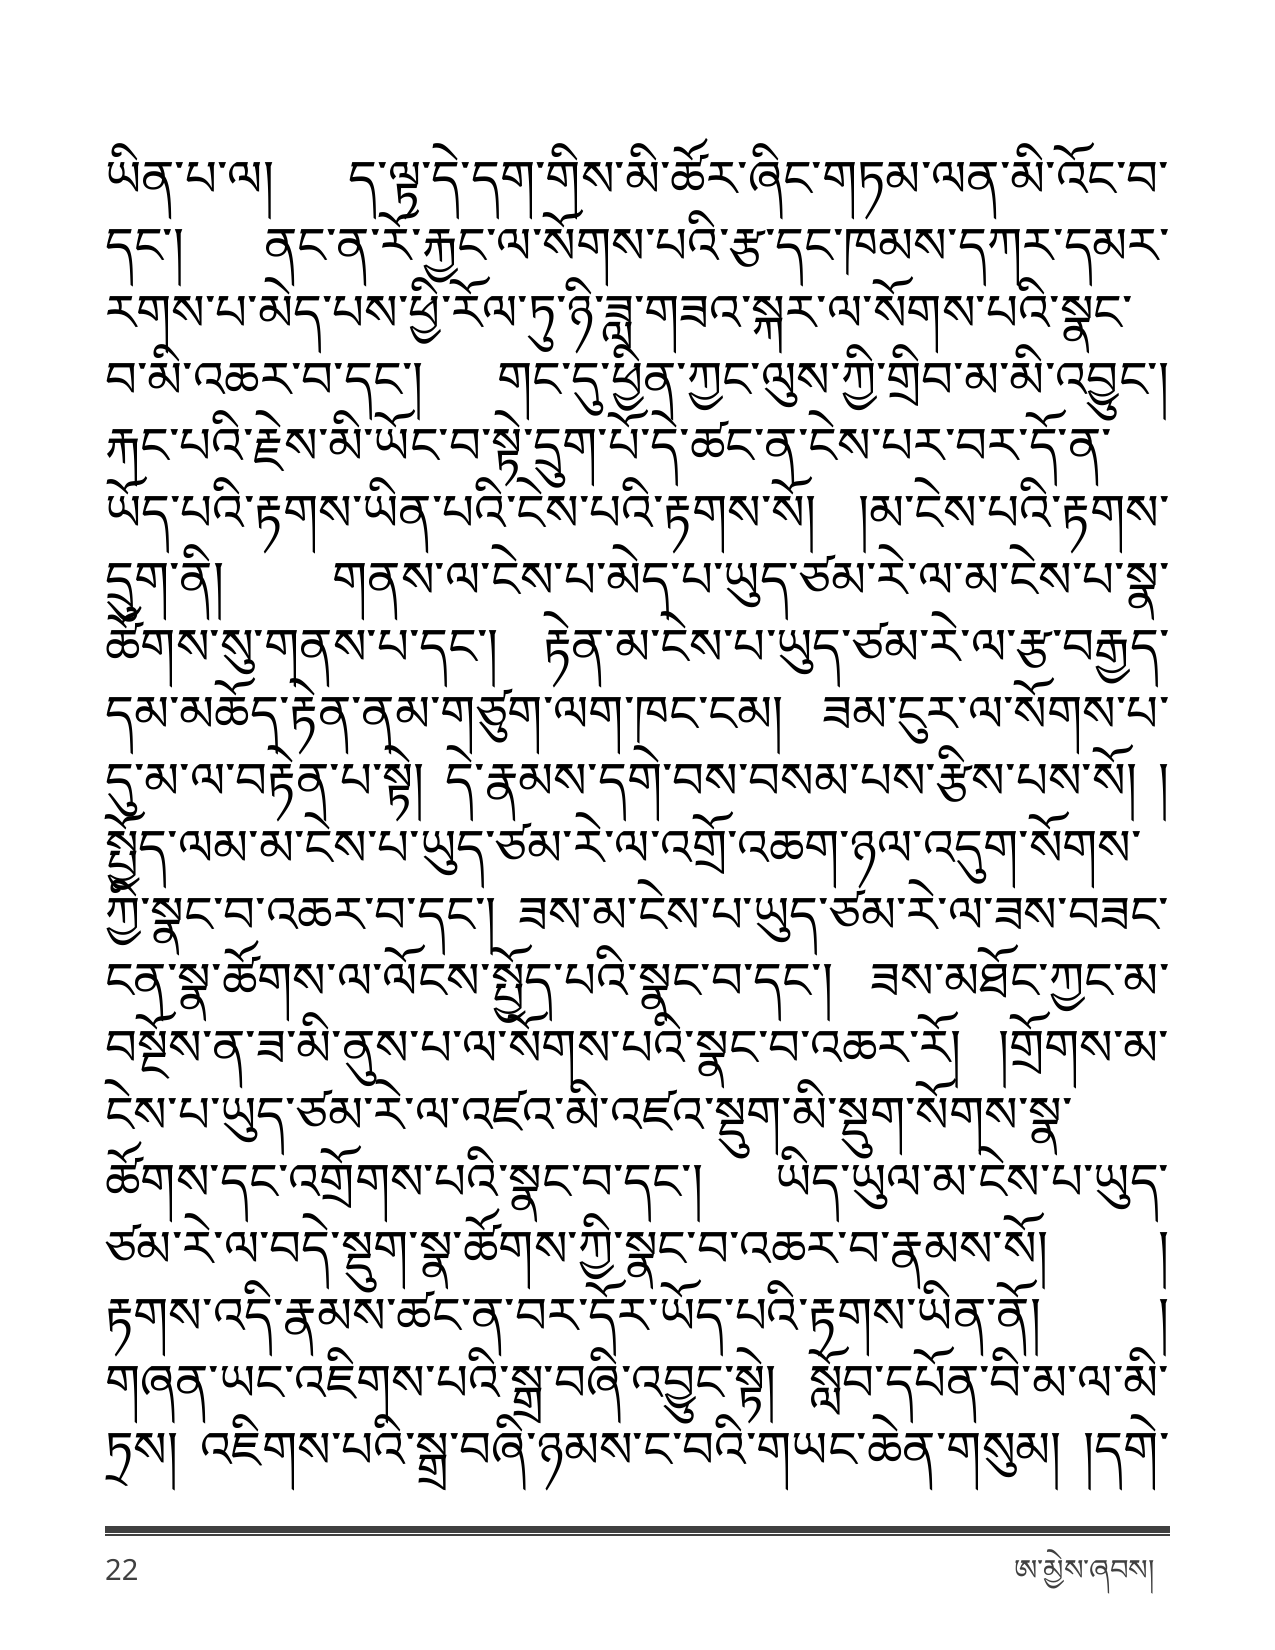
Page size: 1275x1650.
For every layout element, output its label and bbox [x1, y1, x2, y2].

text [105, 150, 1170, 1479]
